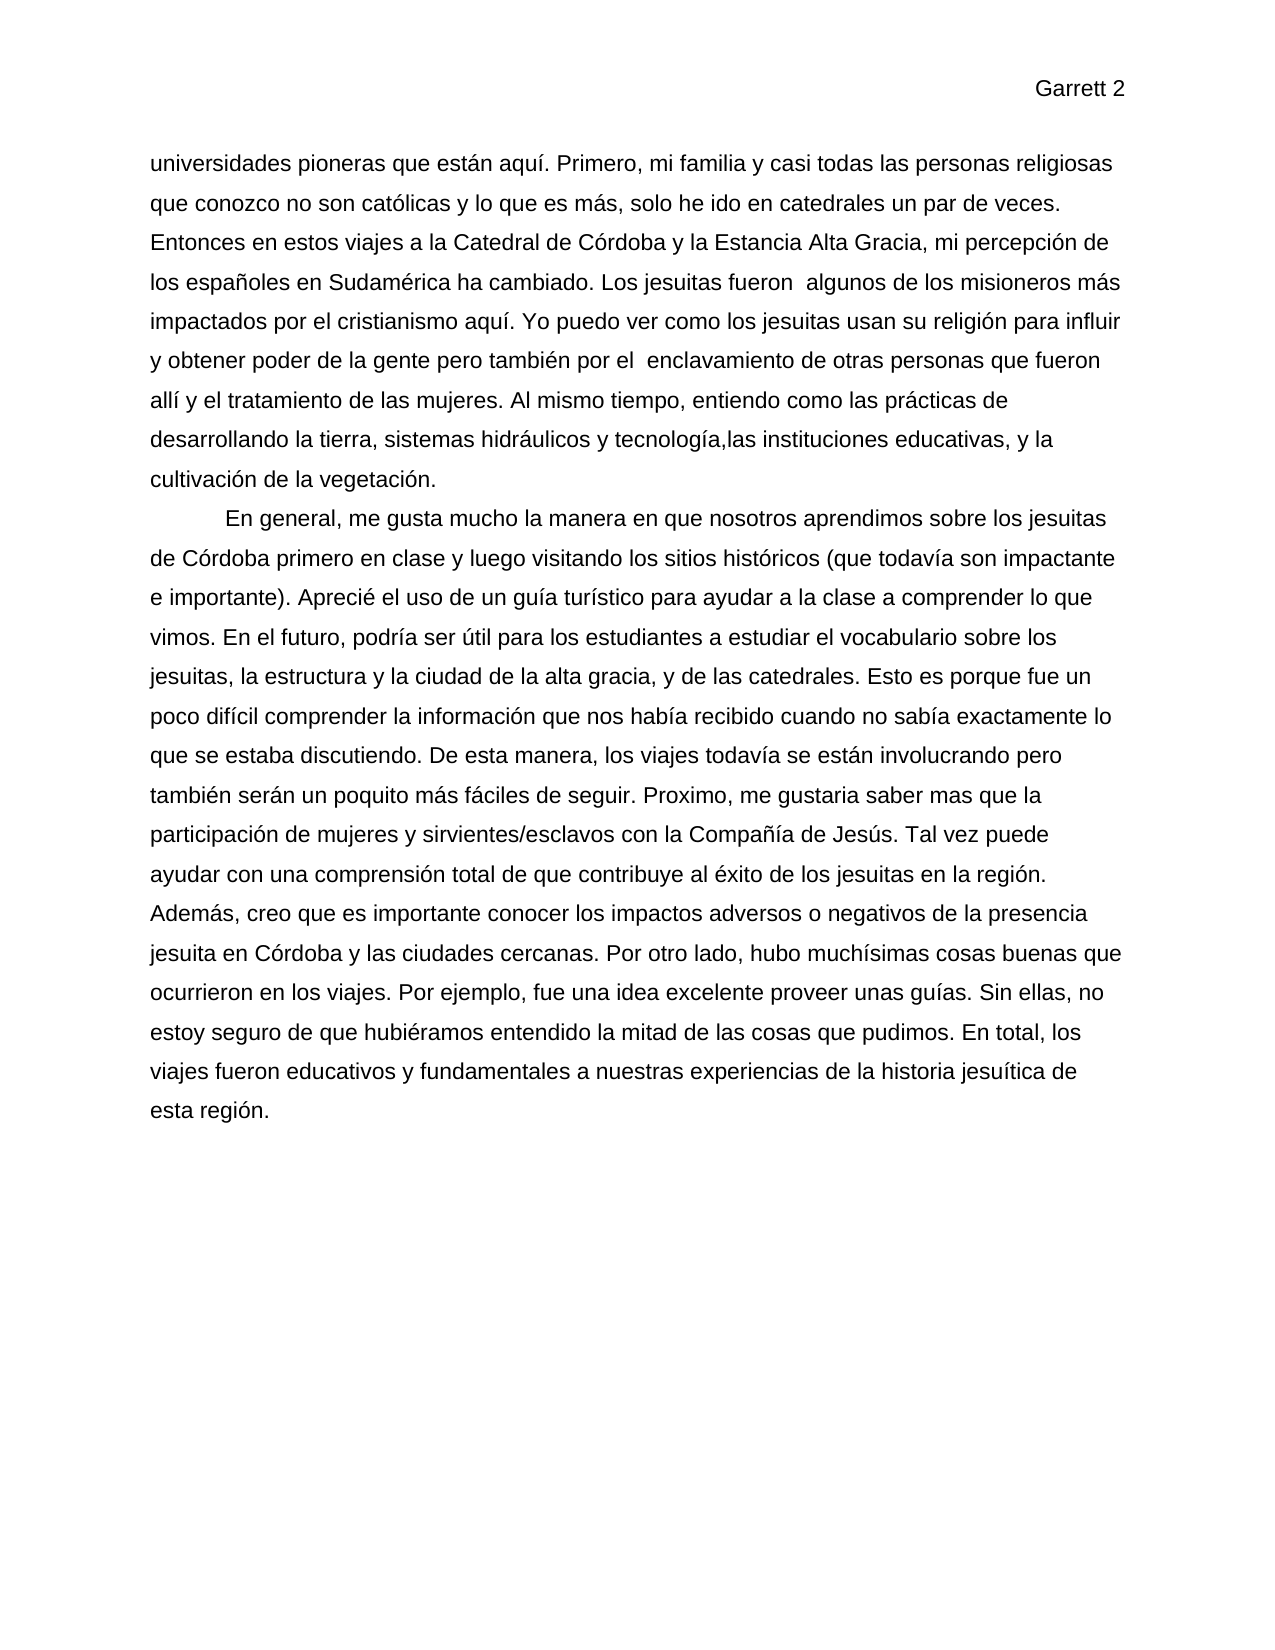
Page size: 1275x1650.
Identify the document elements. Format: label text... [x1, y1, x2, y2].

text En general, me gusta mucho la manera en que nosotros aprendimos sobre los jesuitas de Córdoba primero en clase y luego visitando los sitios históricos (que todavía son impactante e importante). Aprecié el uso de un guía turístico para ayudar a la clase a comprender lo que vimos. En el futuro, podría ser útil para los estudiantes a estudiar el vocabulario sobre los jesuitas, la estructura y la ciudad de la alta gracia, y de las catedrales. Esto es porque fue un poco difícil comprender la información que nos había recibido cuando no sabía exactamente lo que se estaba discutiendo. De esta manera, los viajes todavía se están involucrando pero también serán un poquito más fáciles de seguir. Proximo, me gustaria saber mas que la participación de mujeres y sirvientes/esclavos con la Compañía de Jesús. Tal vez puede ayudar con una comprensión total de que contribuye al éxito de los jesuitas en la región. Además, creo que es importante conocer los impactos adversos o negativos de la presencia jesuita en Córdoba y las ciudades cercanas. Por otro lado, hubo muchísimas cosas buenas que ocurrieron en los viajes. Por ejemplo, fue una idea excelente proveer unas guías. Sin ellas, no estoy seguro de que hubiéramos entendido la mitad de las cosas que pudimos. En total, los viajes fueron educativos y fundamentales a nuestras experiencias de la historia jesuítica de esta región. [150, 505, 1125, 1124]
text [150, 150, 1125, 492]
